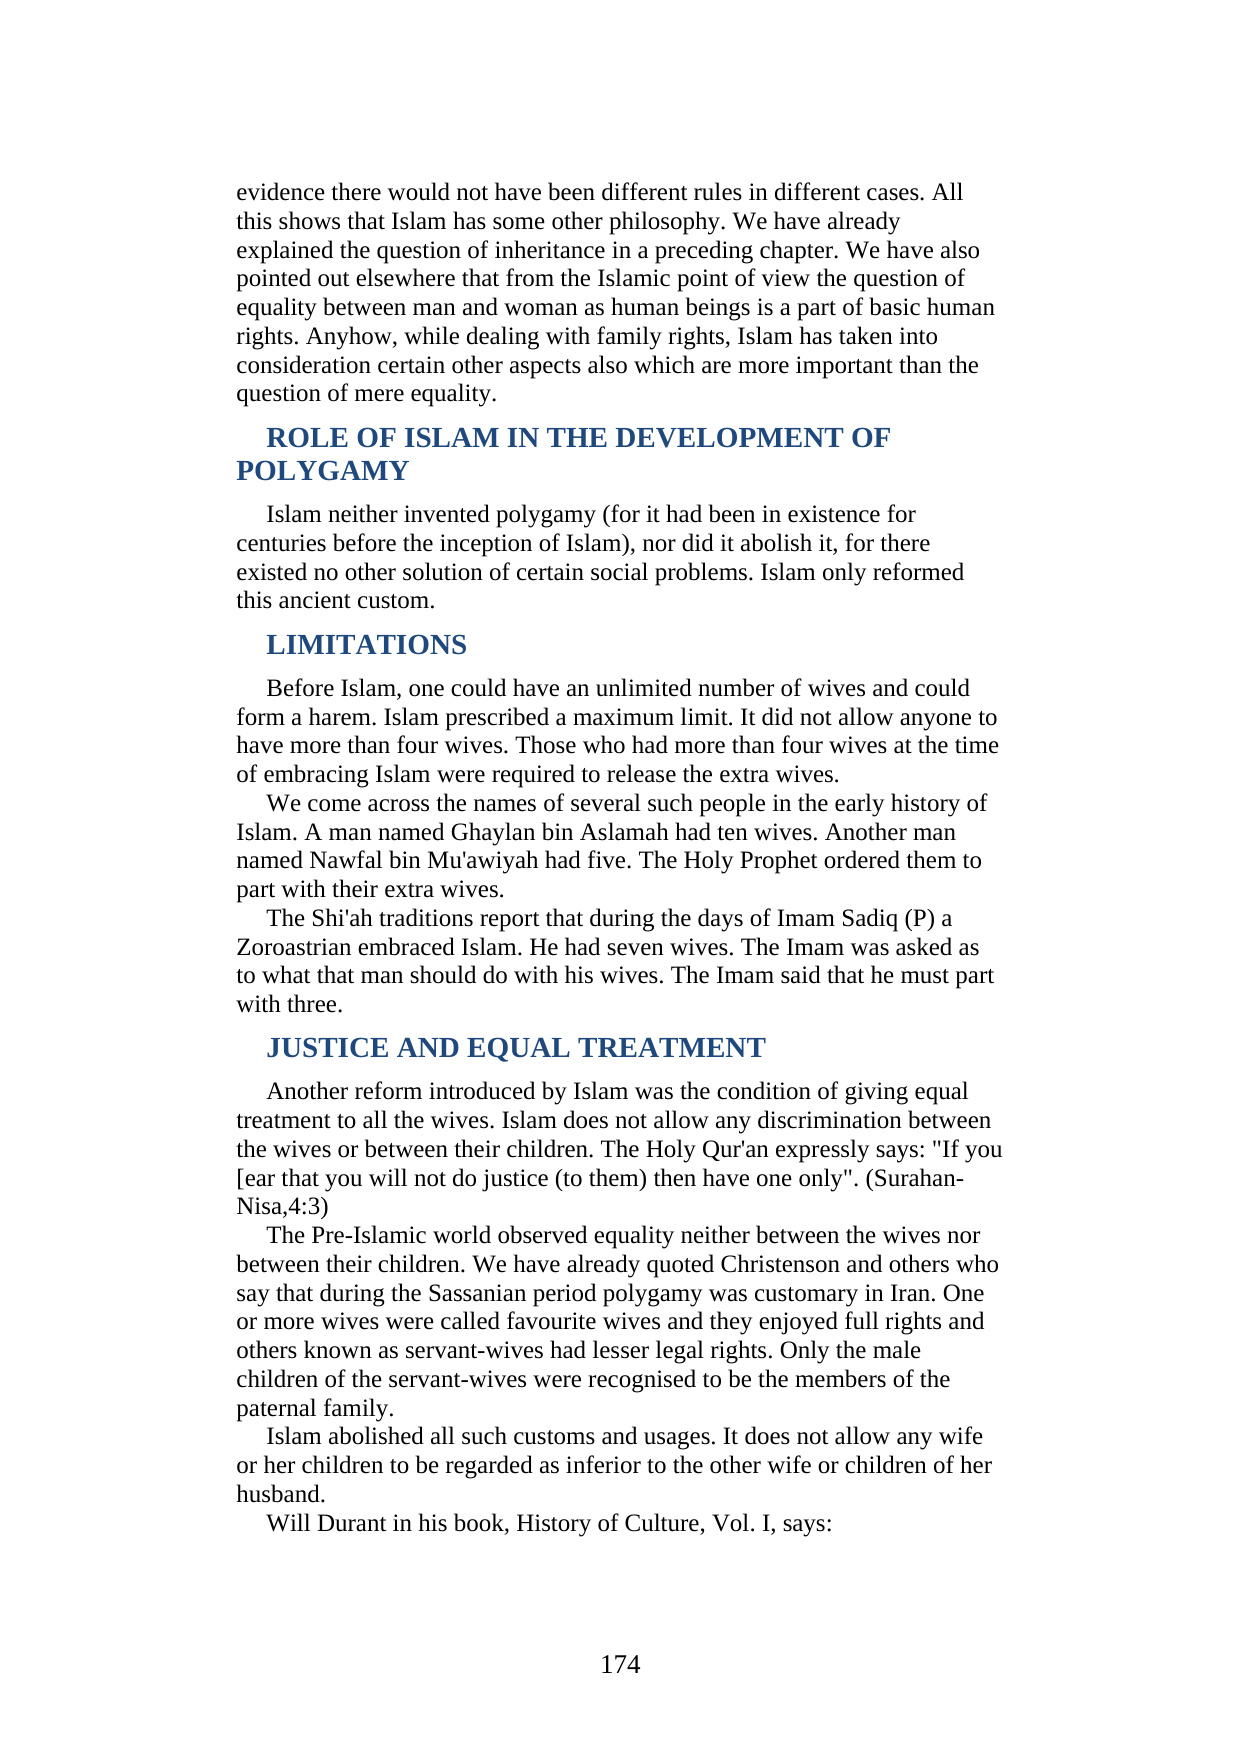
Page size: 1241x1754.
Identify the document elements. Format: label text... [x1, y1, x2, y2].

subtitle LIMITATIONS [236, 627, 1004, 660]
text The Pre-Islamic world observed equality neither between the wives nor between their children. We have already quoted Christenson and others who say that during the Sassanian period polygamy was customary in Iran. One or more wives were called favourite wives and they enjoyed full rights and others known as servant-wives had lesser legal rights. Only the male children of the servant-wives were recognised to be the members of the paternal family. [236, 1220, 1004, 1421]
text Will Durant in his book, History of Culture, Vol. I, says: [236, 1508, 1004, 1536]
text Islam abolished all such customs and usages. It does not allow any wife or her children to be regarded as inferior to the other wife or children of her husband. [236, 1421, 1004, 1508]
subtitle JUSTICE AND EQUAL TREATMENT [236, 1030, 1004, 1064]
text Before Islam, one could have an unlimited number of wives and could form a harem. Islam prescribed a maximum limit. It did not allow anyone to have more than four wives. Those who had more than four wives at the time of embracing Islam were required to release the extra wives. [236, 673, 1004, 788]
text The Shi'ah traditions report that during the days of Imam Sadiq (P) a Zoroastrian embraced Islam. He had seven wives. The Imam was asked as to what that man should do with his wives. The Imam said that he must part with three. [236, 903, 1004, 1018]
text Another reform introduced by Islam was the condition of giving equal treatment to all the wives. Islam does not allow any discrimination between the wives or between their children. The Holy Qur'an expressly says: "If you [ear that you will not do justice (to them) then have one only". (Surahan-Nisa,4:3) [236, 1076, 1004, 1220]
text Islam neither invented polygamy (for it had been in existence for centuries before the inception of Islam), nor did it abolish it, for there existed no other solution of certain social problems. Islam only reformed this ancient custom. [236, 499, 1004, 614]
text We come across the names of several such people in the early history of Islam. A man named Ghaylan bin Aslamah had ten wives. Another man named Nawfal bin Mu'awiyah had five. The Holy Prophet ordered them to part with their extra wives. [236, 788, 1004, 903]
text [236, 177, 1004, 407]
subtitle ROLE OF ISLAM IN THE DEVELOPMENT OF POLYGAMY [236, 420, 1004, 487]
